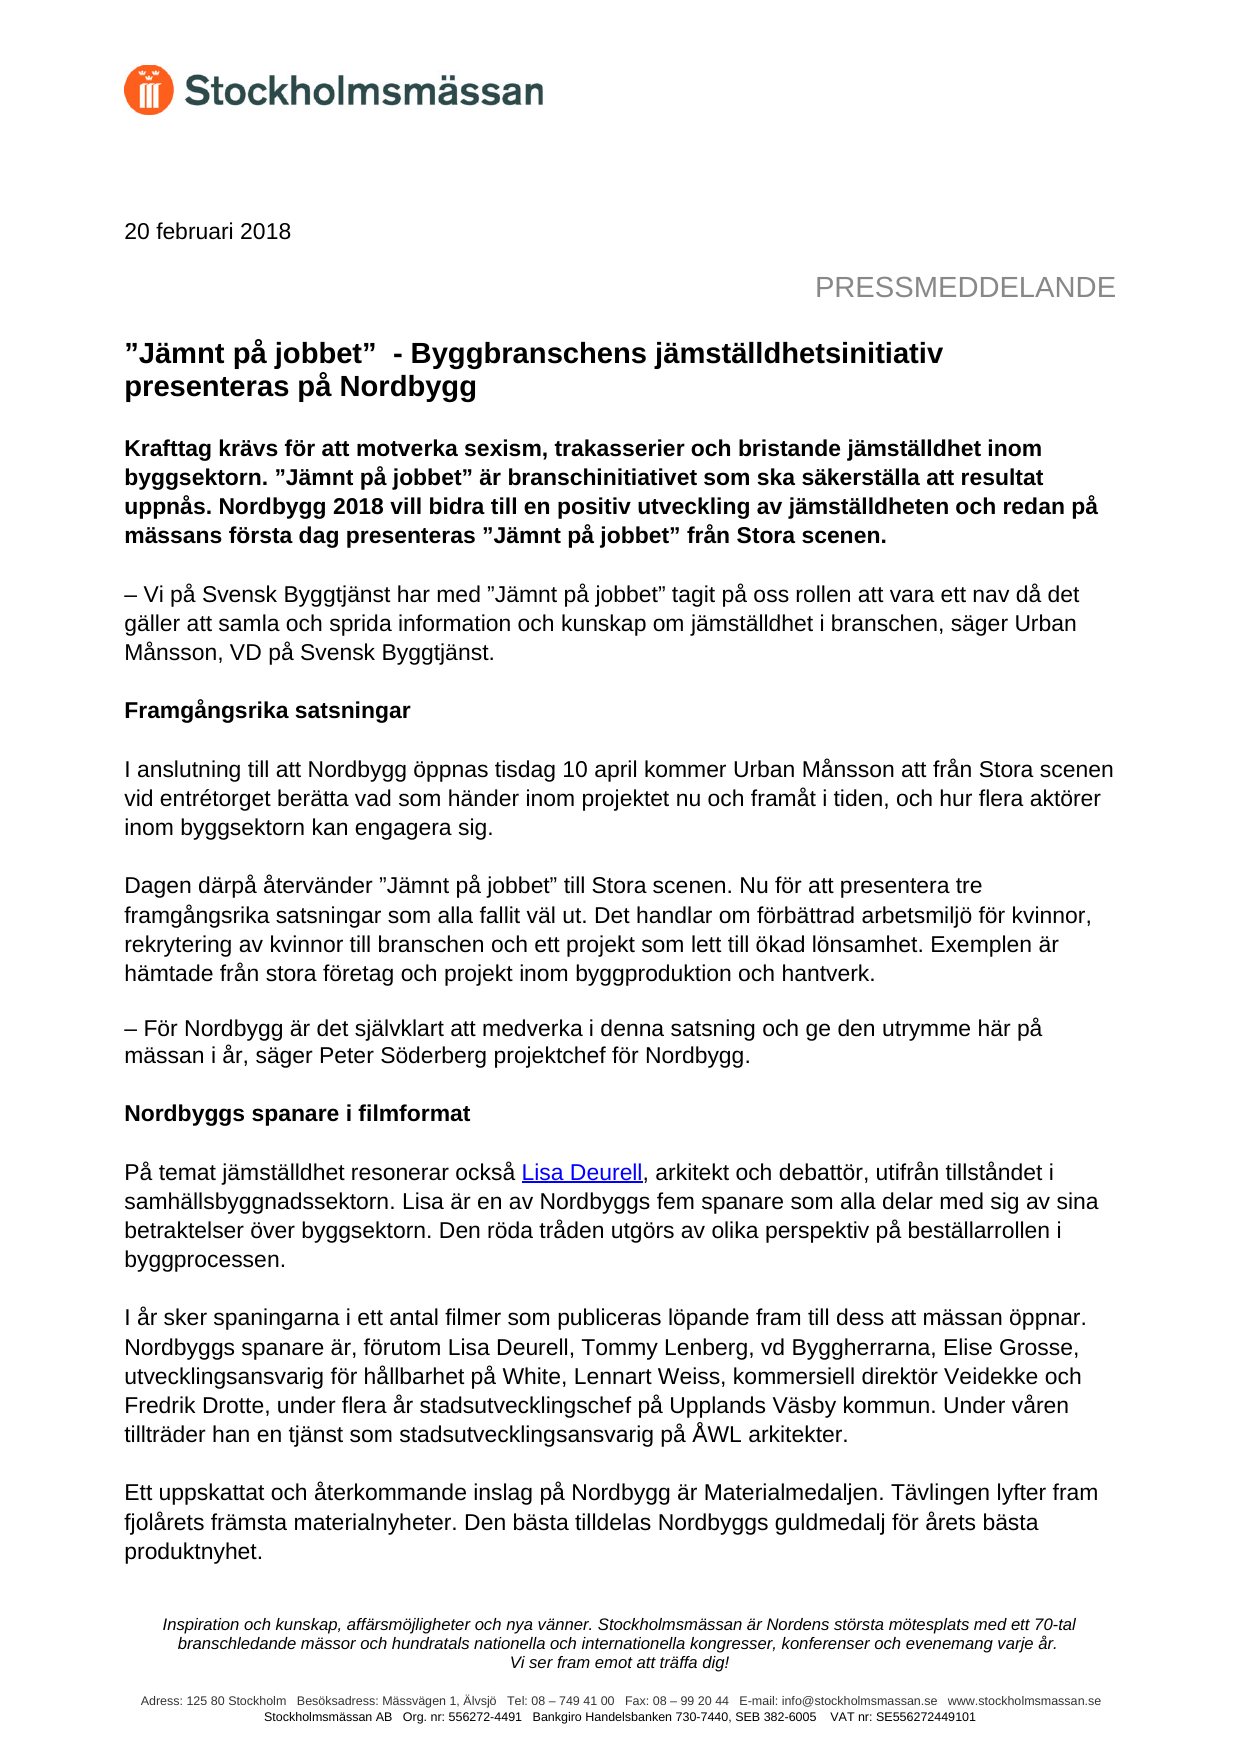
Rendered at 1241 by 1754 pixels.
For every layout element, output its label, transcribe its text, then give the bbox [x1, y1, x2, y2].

list – För Nordbygg är det självklart att medverka i denna satsning och ge den utrymme här på mässan i år, säger Peter Söderberg projektchef för Nordbygg. [124, 1015, 1116, 1068]
text 20 februari 2018 [124, 216, 1116, 245]
text Nordbyggs spanare i filmformat [124, 1097, 1116, 1156]
text – Vi på Svensk Byggtjänst har med ”Jämnt på jobbet” tagit på oss rollen att vara ett nav då det gäller att samla och sprida information och kunskap om jämställdhet i branschen, säger Urban Månsson, VD på Svensk Byggtjänst. [124, 578, 1116, 665]
text I år sker spaningarna i ett antal filmer som publiceras löpande fram till dess att mässan öppnar. Nordbyggs spanare är, förutom Lisa Deurell, Tommy Lenberg, vd Byggherrarna, Elise Grosse, utvecklingsansvarig för hållbarhet på White, Lennart Weiss, kommersiell direktör Veidekke och Fredrik Drotte, under flera år stadsutvecklingschef på Upplands Väsby kommun. Under våren tillträder han en tjänst som stadsutvecklingsansvarig på ÅWL arkitekter. [124, 1301, 1116, 1476]
text Dagen därpå återvänder ”Jämnt på jobbet” till Stora scenen. Nu för att presentera tre framgångsrika satsningar som alla fallit väl ut. Det handlar om förbättrad arbetsmiljö för kvinnor, rekrytering av kvinnor till branschen och ett projekt som lett till ökad lönsamhet. Exemplen är hämtade från stora företag och projekt inom byggproduktion och hantverk. [124, 869, 1116, 986]
text Framgångsrika satsningar [124, 694, 1116, 753]
text ”Jämnt på jobbet” - Byggbranschens jämställdhetsinitiativ presenteras på Nordbygg [124, 309, 1116, 403]
text I anslutning till att Nordbygg öppnas tisdag 10 april kommer Urban Månsson att från Stora scenen vid entrétorget berätta vad som händer inom projektet nu och framåt i tiden, och hur flera aktörer inom byggsektorn kan engagera sig. [124, 753, 1116, 840]
text Ett uppskattat och återkommande inslag på Nordbygg är Materialmedaljen. Tävlingen lyfter fram fjolårets främsta materialnyheter. Den bästa tilldelas Nordbyggs guldmedalj för årets bästa produktnyhet. [124, 1476, 1116, 1564]
subtitle PRESSMEDDELANDE [168, 270, 1116, 303]
text Krafttag krävs för att motverka sexism, trakasserier och bristande jämställdhet inom byggsektorn. ”Jämnt på jobbet” är branschinitiativet som ska säkerställa att resultat uppnås. Nordbygg 2018 vill bidra till en positiv utveckling av jämställdheten och redan på mässans första dag presenteras ”Jämnt på jobbet” från Stora scenen. [124, 403, 1116, 549]
picture [124, 65, 543, 115]
text På temat jämställdhet resonerar också Lisa Deurell, arkitekt och debattör, utifrån tillståndet i samhällsbyggnadssektorn. Lisa är en av Nordbyggs fem spanare som alla delar med sig av sina betraktelser över byggsektorn. Den röda tråden utgörs av olika perspektiv på beställarrollen i byggprocessen. [124, 1156, 1116, 1272]
